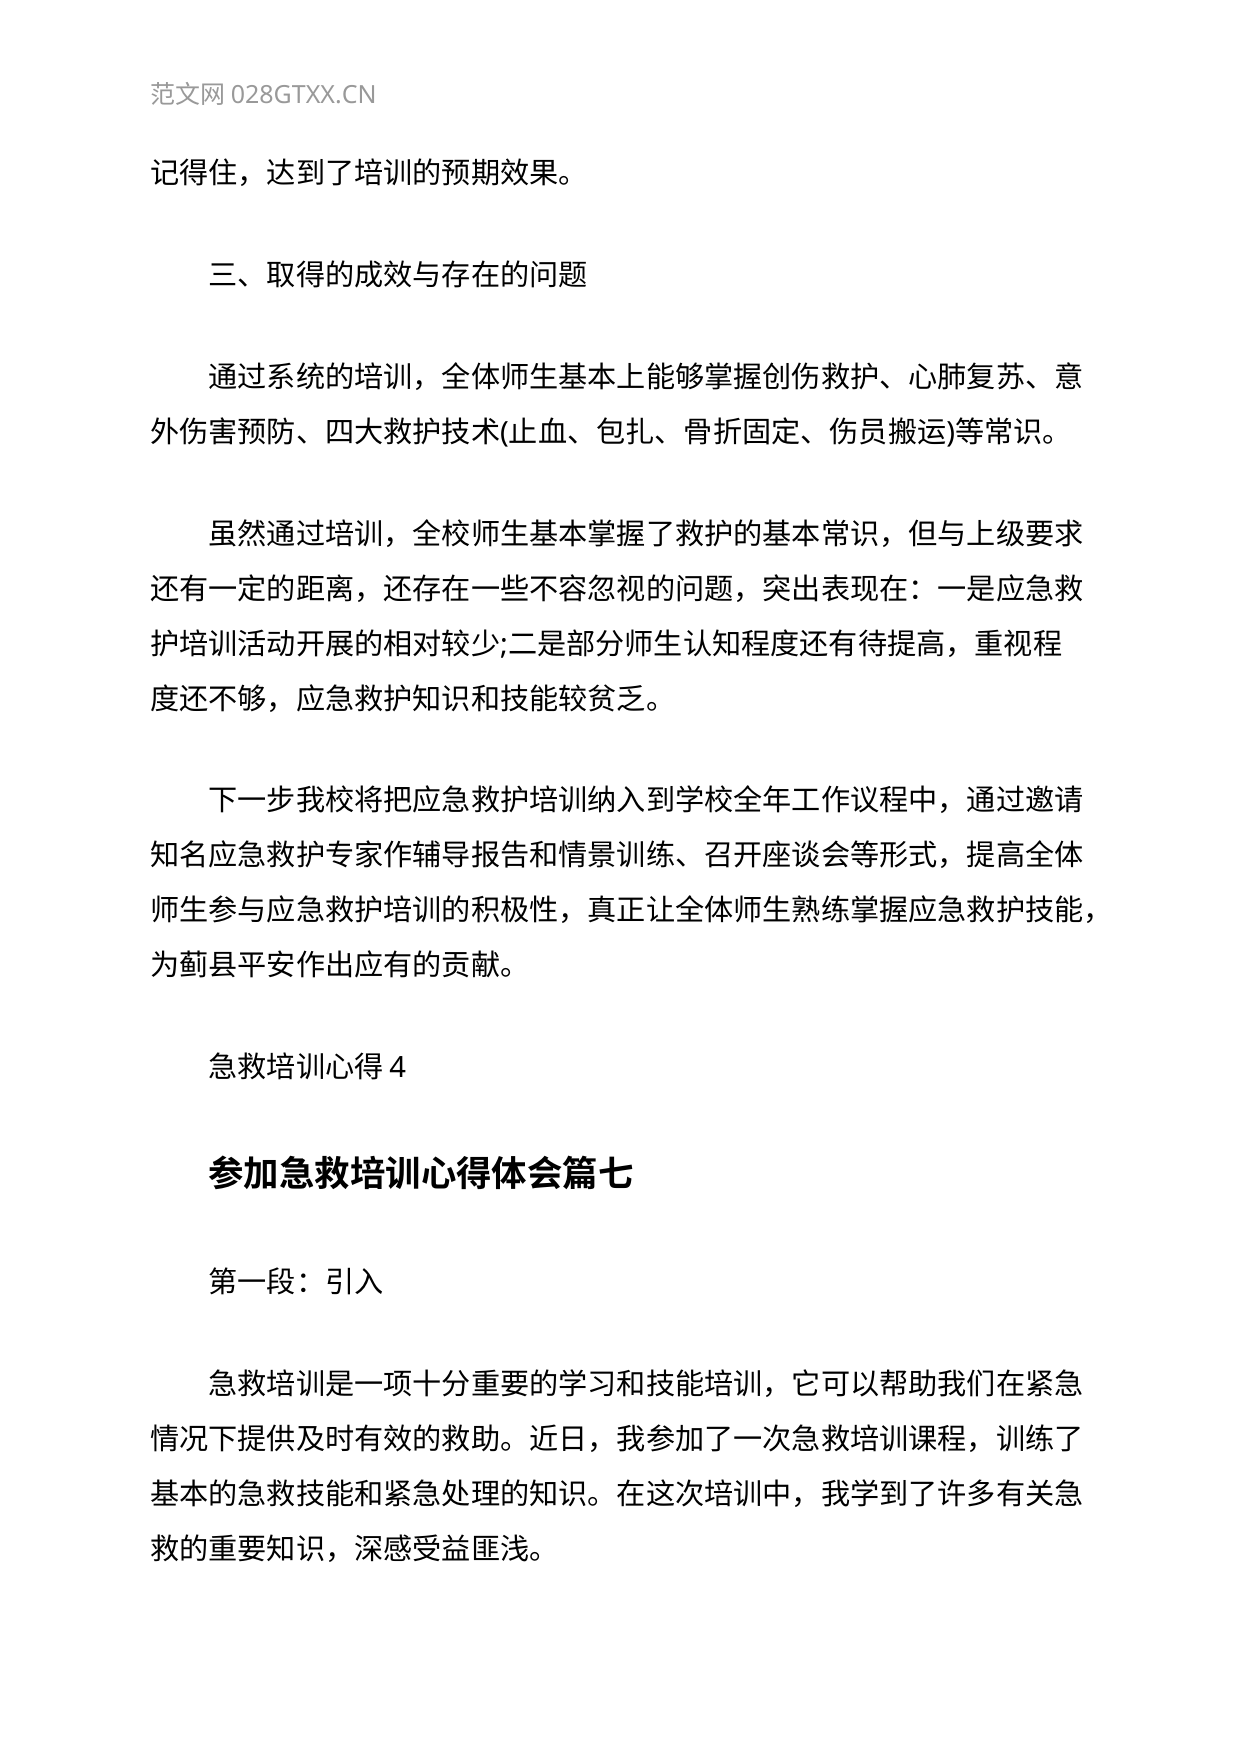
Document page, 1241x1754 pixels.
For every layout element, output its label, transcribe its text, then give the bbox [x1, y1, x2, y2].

text 急救培训是一项十分重要的学习和技能培训，它可以帮助我们在紧急情况下提供及时有效的救助。近日，我参加了一次急救培训课程，训练了基本的急救技能和紧急处理的知识。在这次培训中，我学到了许多有关急救的重要知识，深感受益匪浅。 [150, 1361, 1090, 1568]
text 虽然通过培训，全校师生基本掌握了救护的基本常识，但与上级要求还有一定的距离，还存在一些不容忽视的问题，突出表现在：一是应急救护培训活动开展的相对较少;二是部分师生认知程度还有待提高，重视程度还不够，应急救护知识和技能较贫乏。 [150, 510, 1090, 717]
text 三、取得的成效与存在的问题 [150, 252, 1090, 294]
text 第一段：引入 [150, 1259, 1090, 1301]
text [150, 150, 1090, 192]
text 参加急救培训心得体会篇七 [150, 1145, 1090, 1197]
text 下一步我校将把应急救护培训纳入到学校全年工作议程中，通过邀请知名应急救护专家作辅导报告和情景训练、召开座谈会等形式，提高全体师生参与应急救护培训的积极性，真正让全体师生熟练掌握应急救护技能，为蓟县平安作出应有的贡献。 [150, 777, 1090, 984]
text 通过系统的培训，全体师生基本上能够掌握创伤救护、心肺复苏、意外伤害预防、四大救护技术(止血、包扎、骨折固定、伤员搬运)等常识。 [150, 353, 1090, 451]
text 急救培训心得4 [150, 1043, 1090, 1086]
